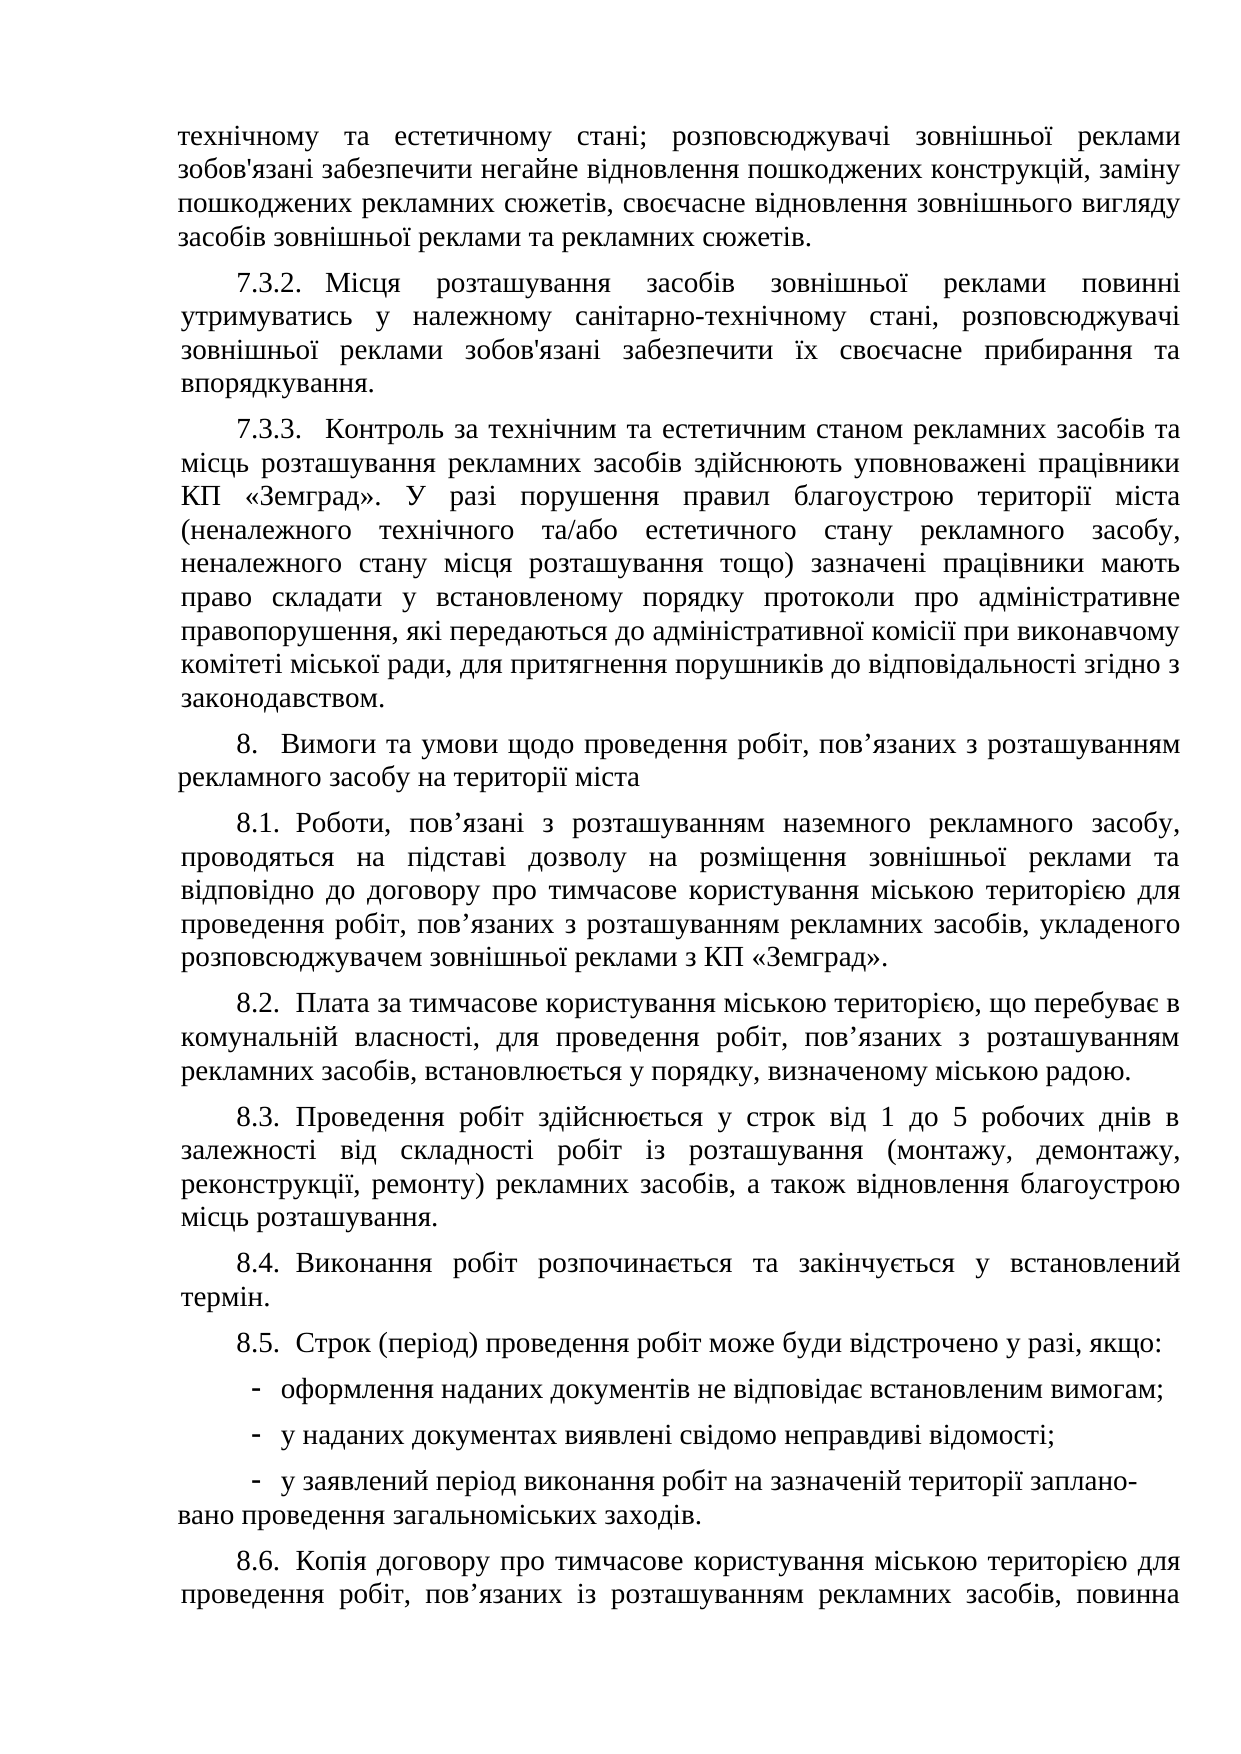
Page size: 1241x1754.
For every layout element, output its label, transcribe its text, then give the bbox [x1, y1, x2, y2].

list Строк (період) проведення робіт може буди відстрочено у разі, якщо: [181, 1325, 1181, 1358]
list Місця розташування засобів зовнішньої реклами повинні утримуватись у належному санітарно-технічному стані, розповсюджувачі зовнішньої реклами зобов'язані забезпечити їх своєчасне прибирання та впорядкування. [181, 265, 1181, 399]
list оформлення наданих документів не відповідає встановленим вимогам; [177, 1371, 1181, 1405]
list Контроль за технічним та естетичним станом рекламних засобів та місць розташування рекламних засобів здійснюють уповноважені працівники КП «Земград». У разі порушення правил благоустрою території міста (неналежного технічного та/або естетичного стану рекламного засобу, неналежного стану місця розташування тощо) зазначені працівники мають право складати у встановленому порядку протоколи про адміністративне правопорушення, які передаються до адміністративної комісії при виконавчому комітеті міської ради, для притягнення порушників до відповідальності згідно з законодавством. [181, 411, 1181, 713]
list у наданих документах виявлені свідомо неправдиві відомості; [177, 1417, 1181, 1451]
list Вимоги та умови щодо проведення робіт, пов’язаних з розташуванням рекламного засобу на території міста [177, 726, 1181, 793]
list Виконання робіт розпочинається та закінчується у встановлений термін. [181, 1245, 1181, 1312]
list Плата за тимчасове користування міською територією, що перебуває в комунальній власності, для проведення робіт, пов’язаних з розташуванням рекламних засобів, встановлюється у порядку, визначеному міською радою. [181, 986, 1181, 1086]
list Проведення робіт здійснюється у строк від 1 до 5 робочих днів в залежності від складності робіт із розташування (монтажу, демонтажу, реконструкції, ремонту) рекламних засобів, а також відновлення благоустрою місць розташування. [181, 1099, 1181, 1233]
list у заявлений період виконання робіт на зазначеній території заплано-вано проведення загальноміських заходів. [177, 1463, 1181, 1531]
list Роботи, пов’язані з розташуванням наземного рекламного засобу, проводяться на підставі дозволу на розміщення зовнішньої реклами та відповідно до договору про тимчасове користування міською територією для проведення робіт, пов’язаних з розташуванням рекламних засобів, укладеного розповсюджувачем зовнішньої реклами з КП «Земград». [181, 805, 1181, 973]
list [177, 118, 1181, 252]
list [181, 1543, 1181, 1610]
